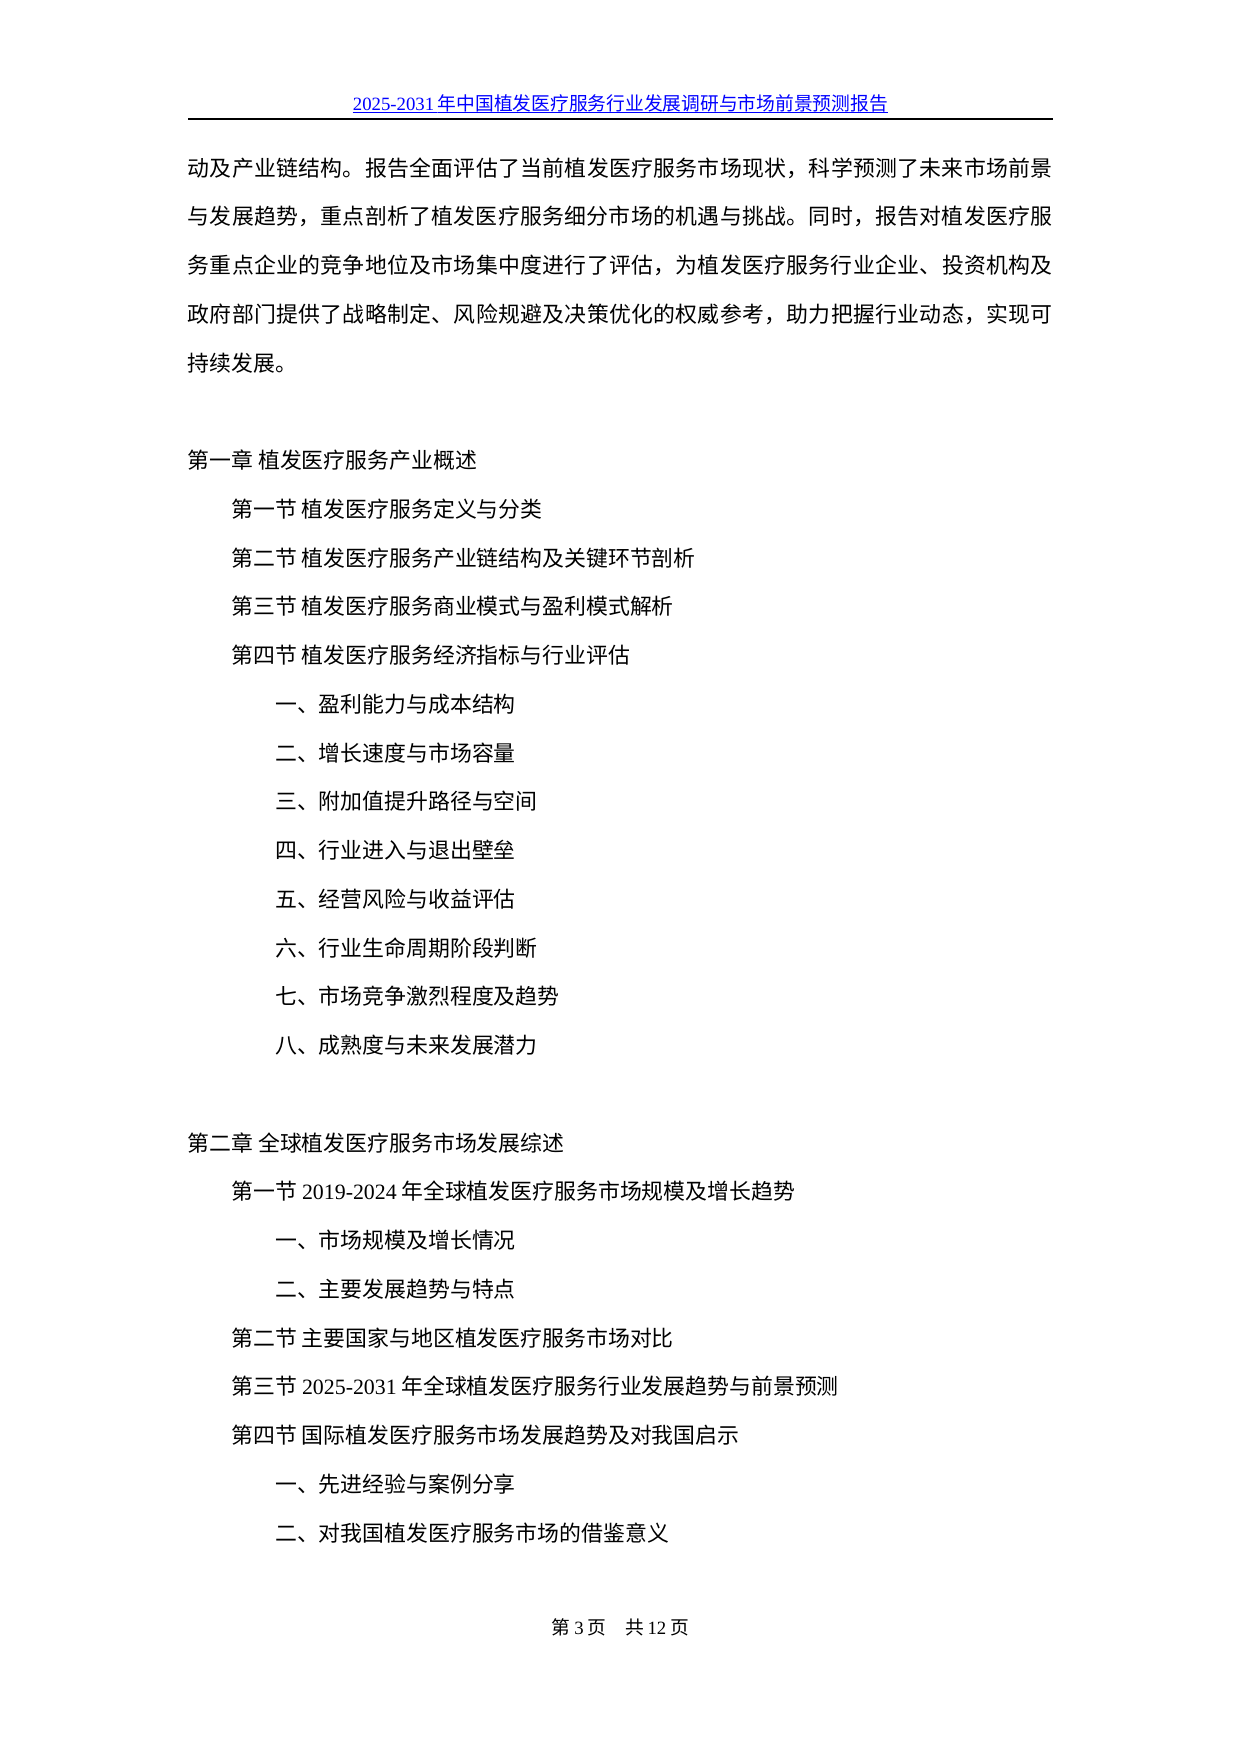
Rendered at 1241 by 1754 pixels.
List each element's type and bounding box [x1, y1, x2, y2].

text [187, 150, 1053, 1548]
